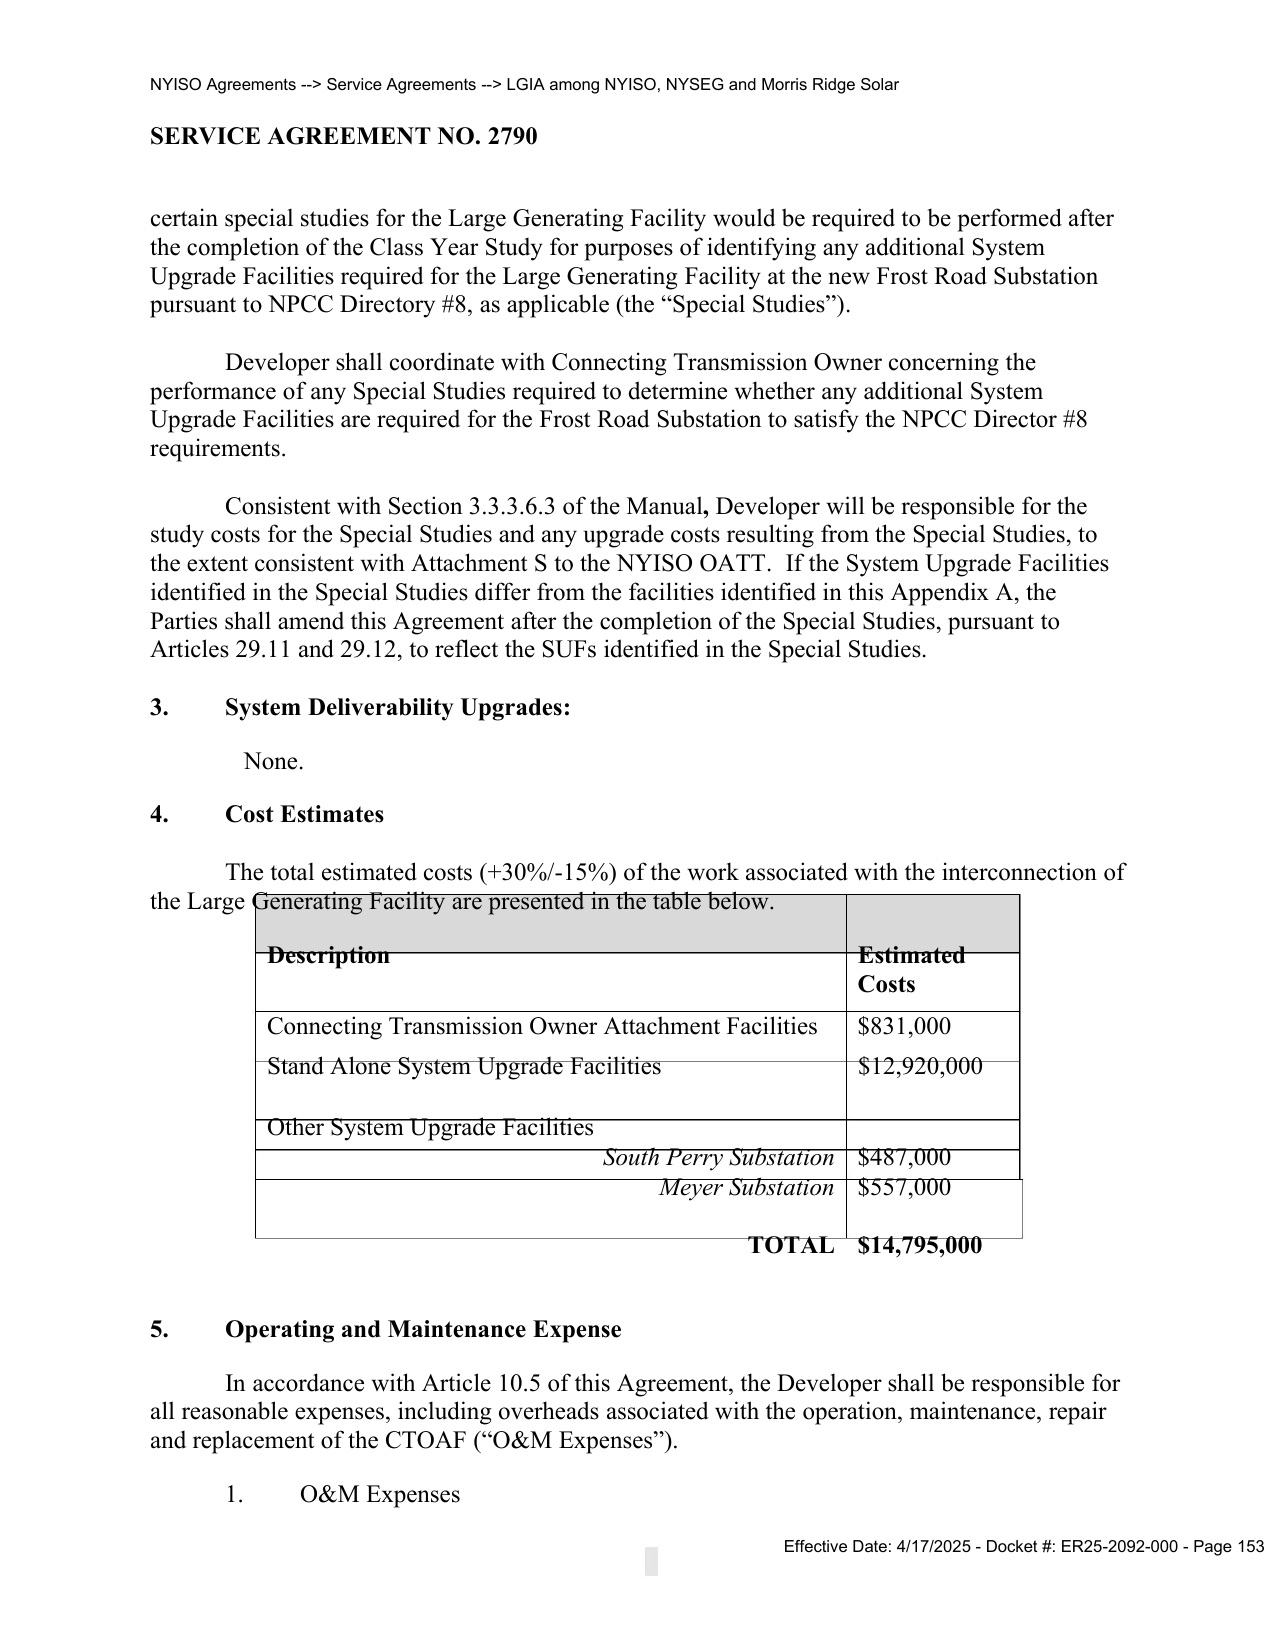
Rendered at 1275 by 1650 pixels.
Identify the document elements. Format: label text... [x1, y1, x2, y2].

list 1. O&M Expenses [225, 1479, 1264, 1508]
list certain special studies for the Large Generating Facility would be required to be performed after the completion of the Class Year Study for purposes of identifying any additional System Upgrade Facilities required for the Large Generating Facility at the new Frost Road Substation pursuant to NPCC Directory #8, as applicable (the “Special Studies”). [150, 204, 1264, 319]
list None. [244, 746, 1264, 775]
list TOTAL $14,795,000 [747, 1231, 1264, 1259]
list Meyer Substation $557,000 [659, 1172, 1264, 1201]
list SERVICE AGREEMENT NO. 2790 [150, 121, 1264, 150]
list 4. Cost Estimates [150, 800, 1264, 829]
picture [252, 915, 1025, 1241]
list Other System Upgrade Facilities [267, 1112, 1264, 1141]
list Developer shall coordinate with Connecting Transmission Owner concerning the performance of any Special Studies required to determine whether any additional System Upgrade Facilities are required for the Frost Road Substation to satisfy the NPCC Director #8 requirements. [150, 347, 1264, 462]
list Stand Alone System Upgrade Facilities $12,920,000 [267, 1044, 1264, 1083]
list 3. System Deliverability Upgrades: [150, 692, 1264, 721]
list Consistent with Section 3.3.3.6.3 of the Manual, Developer will be responsible for the study costs for the Special Studies and any upgrade costs resulting from the Special Studies, to the extent consistent with Attachment S to the NYISO OATT. If the System Upgrade Facilities identified in the Special Studies differ from the facilities identified in this Appendix A, the Parties shall amend this Agreement after the completion of the Special Studies, pursuant to Articles 29.11 and 29.12, to reflect the SUFs identified in the Special Studies. [150, 491, 1264, 664]
list The total estimated costs (+30%/-15%) of the work associated with the interconnection of the Large Generating Facility are presented in the table below. [150, 857, 1264, 915]
list Description Estimated Costs [267, 941, 1264, 998]
picture [642, 1544, 660, 1578]
list 5. Operating and Maintenance Expense [150, 1314, 1264, 1343]
list Connecting Transmission Owner Attachment Facilities $831,000 [267, 1000, 1264, 1043]
list South Perry Substation $487,000 [603, 1142, 1264, 1171]
list In accordance with Article 10.5 of this Agreement, the Developer shall be responsible for all reasonable expenses, including overheads associated with the operation, maintenance, repair and replacement of the CTOAF (“O&M Expenses”). [150, 1368, 1264, 1454]
